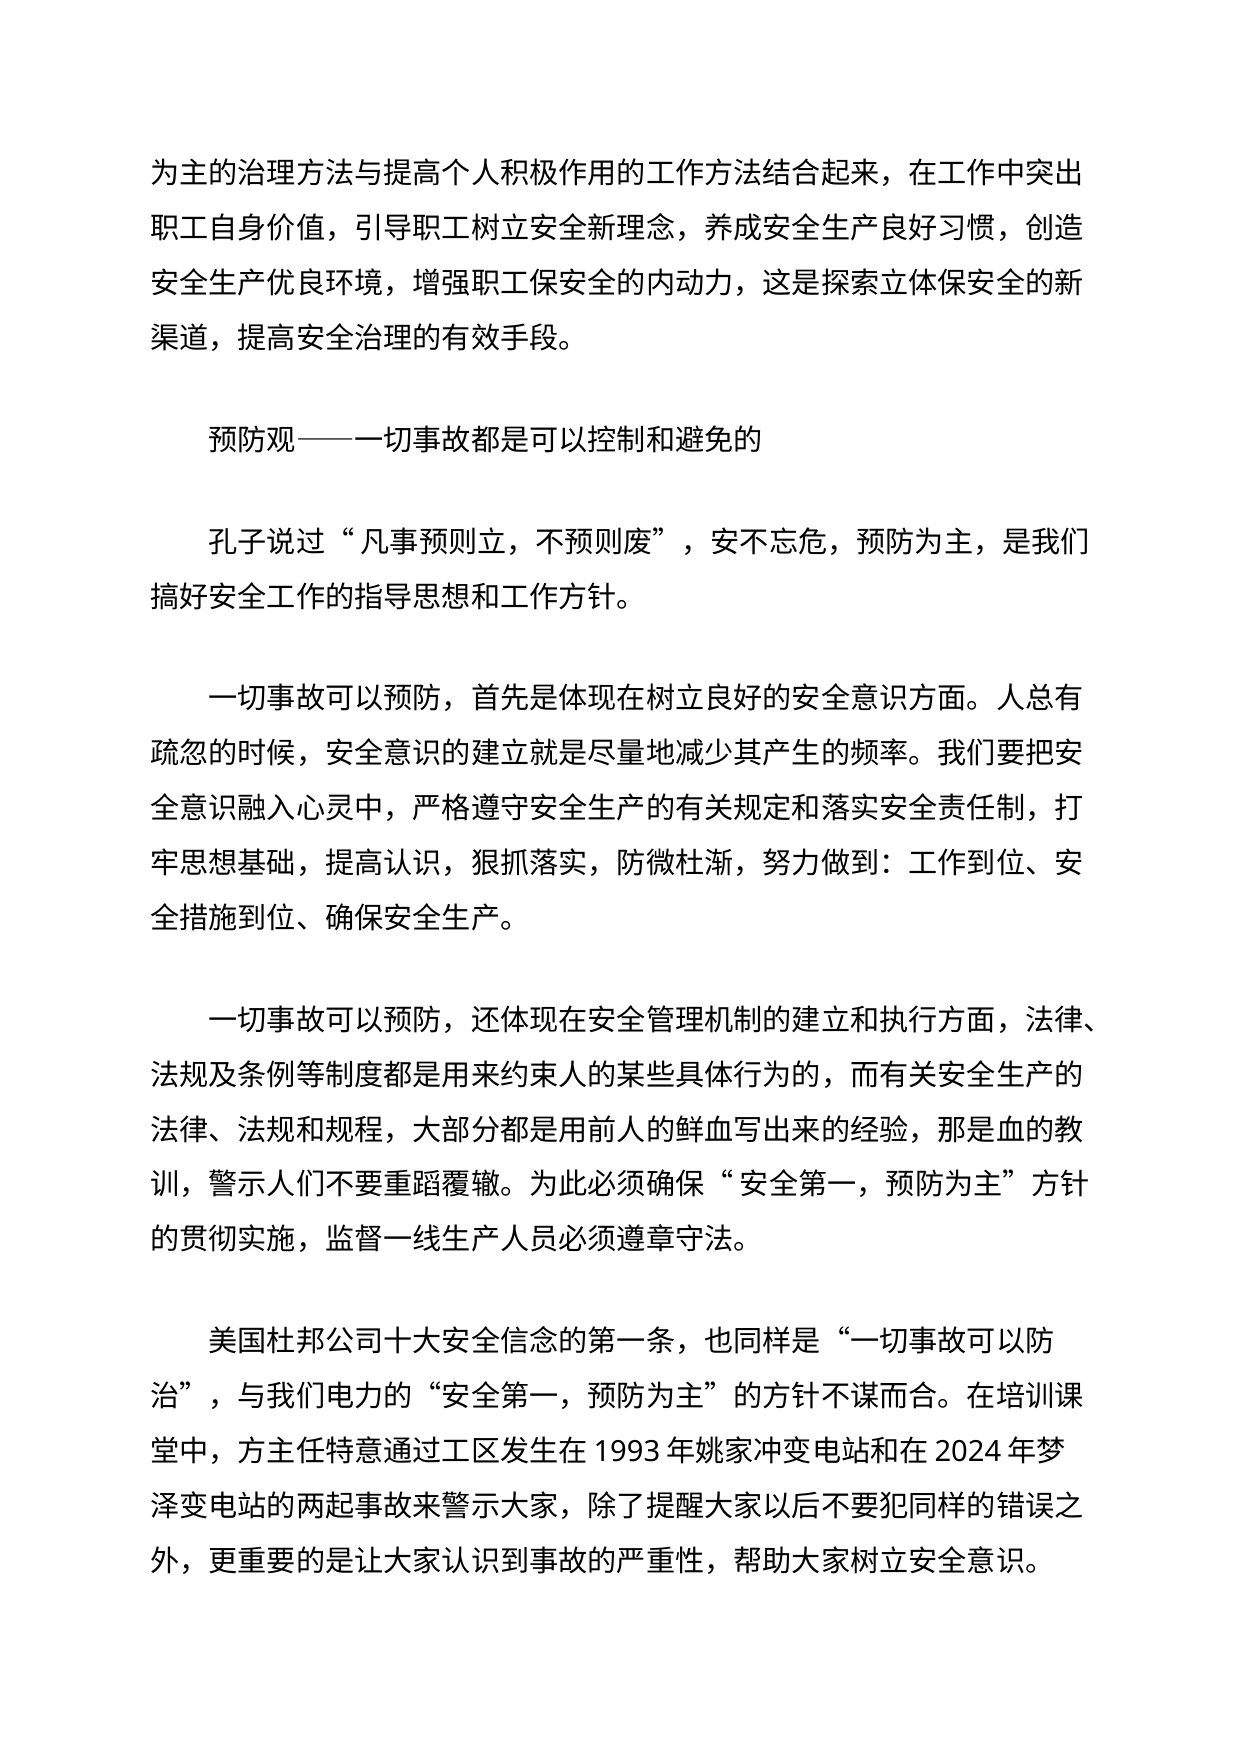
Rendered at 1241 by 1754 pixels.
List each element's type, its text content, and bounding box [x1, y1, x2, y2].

text 一切事故可以预防，还体现在安全管理机制的建立和执行方面，法律、法规及条例等制度都是用来约束人的某些具体行为的，而有关安全生产的法律、法规和规程，大部分都是用前人的鲜血写出来的经验，那是血的教训，警示人们不要重蹈覆辙。为此必须确保“ 安全第一，预防为主”方针的贯彻实施，监督一线生产人员必须遵章守法。 [150, 996, 1090, 1258]
text 一切事故可以预防，首先是体现在树立良好的安全意识方面。人总有疏忽的时候，安全意识的建立就是尽量地减少其产生的频率。我们要把安全意识融入心灵中，严格遵守安全生产的有关规定和落实安全责任制，打牢思想基础，提高认识，狠抓落实，防微杜渐，努力做到：工作到位、安全措施到位、确保安全生产。 [150, 675, 1090, 937]
text 孔子说过“ 凡事预则立，不预则废”，安不忘危，预防为主，是我们搞好安全工作的指导思想和工作方针。 [150, 518, 1090, 615]
text 预防观——一切事故都是可以控制和避免的 [150, 416, 1090, 459]
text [150, 150, 1090, 357]
text 美国杜邦公司十大安全信念的第一条，也同样是“一切事故可以防治”，与我们电力的“安全第一，预防为主”的方针不谋而合。在培训课堂中，方主任特意通过工区发生在1993年姚家冲变电站和在2024年梦泽变电站的两起事故来警示大家，除了提醒大家以后不要犯同样的错误之外，更重要的是让大家认识到事故的严重性，帮助大家树立安全意识。 [150, 1318, 1090, 1579]
